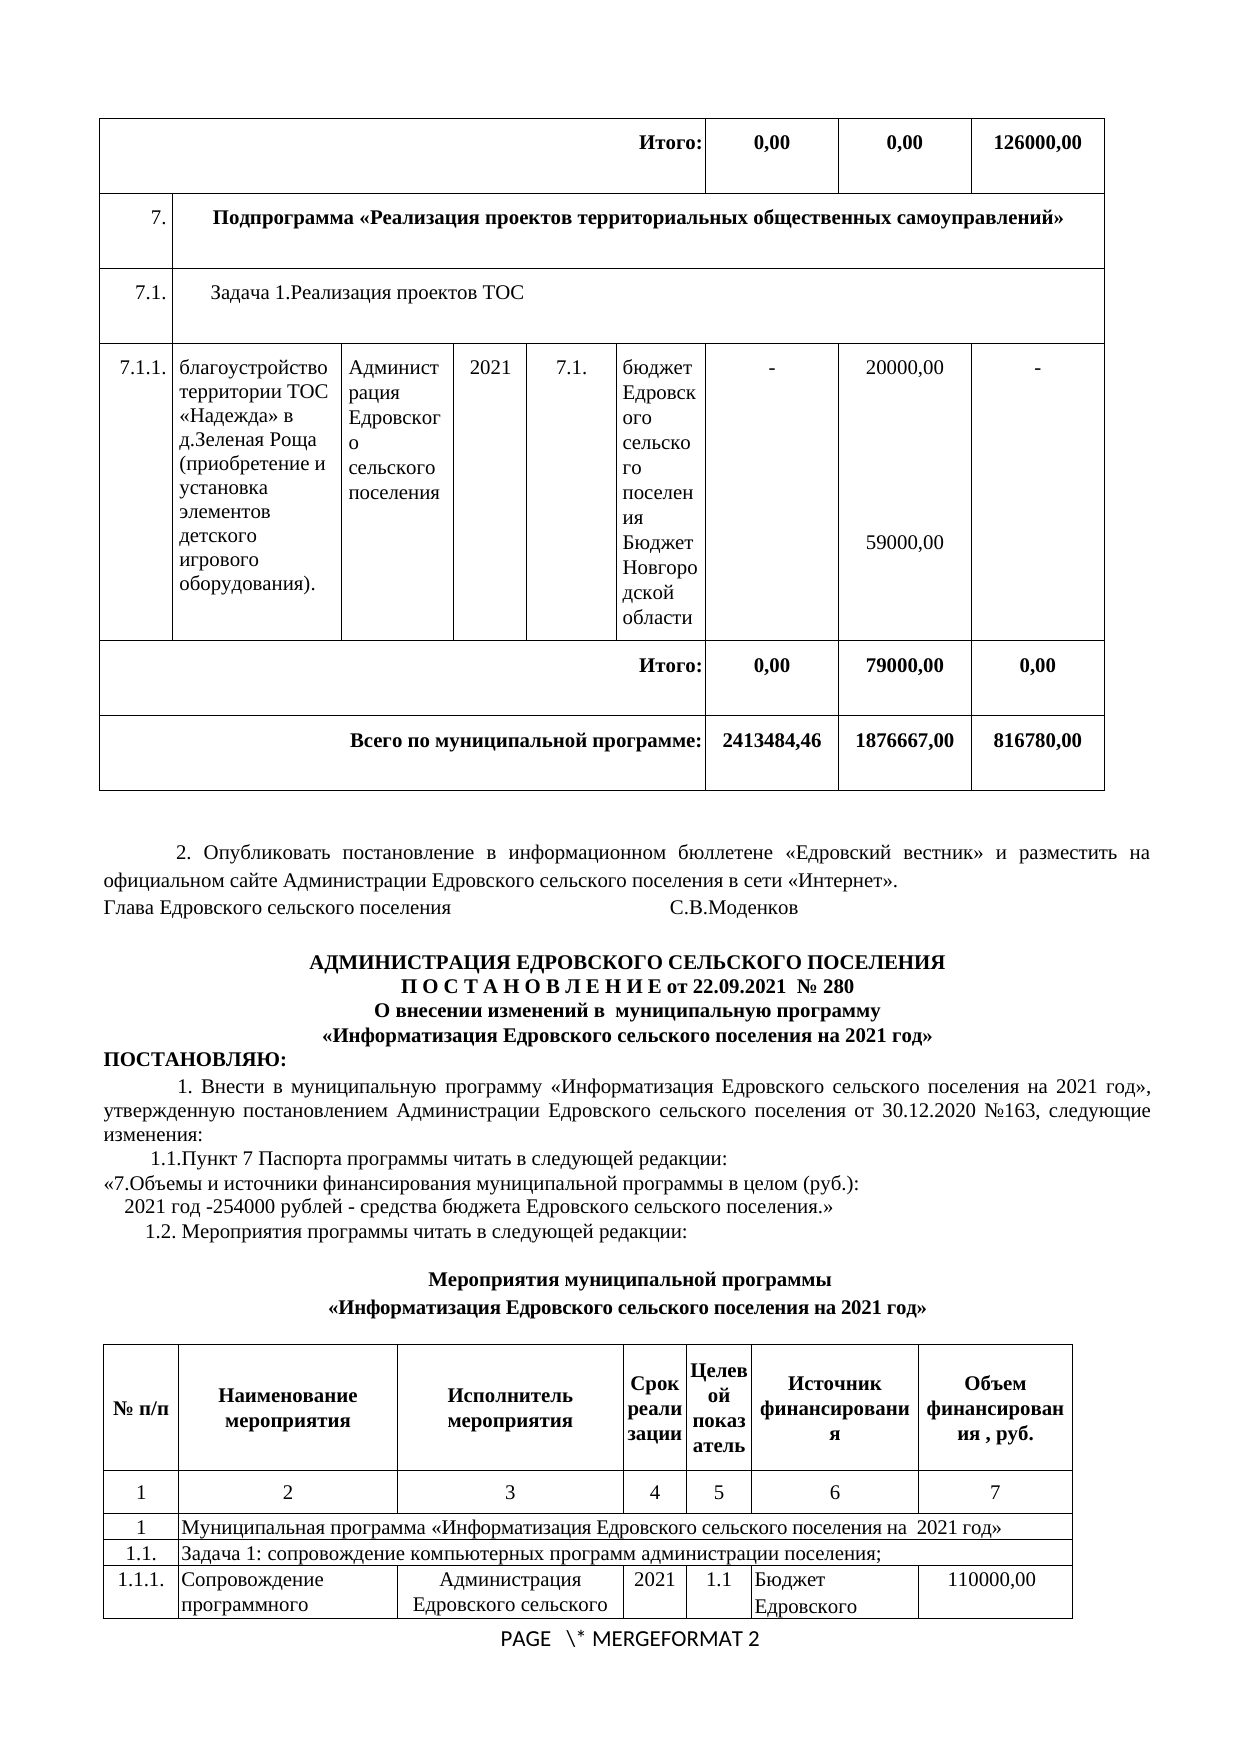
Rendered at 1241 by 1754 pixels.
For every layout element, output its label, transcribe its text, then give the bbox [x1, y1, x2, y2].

text 1.2. Мероприятия программы читать в следующей редакции: [103, 1218, 1152, 1243]
table_cell благоустройство территории ТОС «Надежда» в д.Зеленая Роща (приобретение и установка элементов детского игрового оборудования). [173, 344, 341, 640]
text Глава Едровского сельского поселения С.В.Моденков [103, 895, 1152, 919]
table_header Объем финансирования , руб. [919, 1345, 1072, 1470]
table_cell - [706, 344, 838, 640]
text П О С Т А Н О В Л Е Н И Е от 22.09.2021 № 280 [103, 974, 1152, 998]
text «Информатизация Едровского сельского поселения на 2021 год» [103, 1294, 1152, 1319]
table_cell 0,00 [706, 641, 838, 715]
table_cell Задача 1: сопровождение компьютерных программ администрации поселения; [179, 1540, 1072, 1565]
text «Информатизация Едровского сельского поселения на 2021 год» [103, 1022, 1152, 1047]
table_cell 7.1. [100, 269, 172, 343]
table_cell - [972, 344, 1104, 640]
text «7.Объемы и источники финансирования муниципальной программы в целом (руб.): [103, 1170, 1152, 1194]
table_cell 126000,00 [972, 119, 1104, 193]
table_cell 1876667,00 [839, 716, 971, 790]
table_cell 110000,00 [919, 1566, 1072, 1618]
table_cell Задача 1.Реализация проектов ТОС [173, 269, 1104, 343]
text 1. Внести в муниципальную программу «Информатизация Едровского сельского поселения на 2021 год», утвержденную постановлением Администрации Едровского сельского поселения от 30.12.2020 №163, следующие изменения: [103, 1074, 1152, 1146]
table_cell 1.1 [687, 1566, 751, 1618]
table_header Источник финансирования [752, 1345, 918, 1470]
table_cell Итого: [100, 641, 705, 715]
table_cell 7 [919, 1471, 1072, 1513]
text О внесении изменений в муниципальную программу [103, 998, 1152, 1022]
table_header Наименование мероприятия [179, 1345, 397, 1470]
table_cell 79000,00 [839, 641, 971, 715]
table_cell 7. [100, 194, 172, 268]
table_cell 816780,00 [972, 716, 1104, 790]
table_cell 1.1. [104, 1540, 178, 1565]
table_cell 4 [624, 1471, 686, 1513]
table_cell 2413484,46 [706, 716, 838, 790]
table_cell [398, 1566, 623, 1618]
table_cell 1 [104, 1514, 178, 1539]
table_header № п/п [104, 1345, 178, 1470]
table_cell 2021 [454, 344, 526, 640]
table_cell 1 [104, 1471, 178, 1513]
text 2. Опубликовать постановление в информационном бюллетене «Едровский вестник» и разместить на официальном сайте Администрации Едровского сельского поселения в сети «Интернет». [103, 840, 1152, 892]
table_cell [342, 344, 453, 640]
text АДМИНИСТРАЦИЯ ЕДРОВСКОГО СЕЛЬСКОГО ПОСЕЛЕНИЯ [103, 950, 1152, 974]
table_cell 1.1.1. [104, 1566, 178, 1618]
table_cell Муниципальная программа «Информатизация Едровского сельского поселения на 2021 год» [179, 1514, 1072, 1539]
table_cell бюджет Едровского сельского поселения Бюджет Новгородской области [617, 344, 705, 640]
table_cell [179, 1566, 397, 1618]
table_cell Подпрограмма «Реализация проектов территориальных общественных самоуправлений» [173, 194, 1104, 268]
table_cell 0,00 [839, 119, 971, 193]
table_cell 20000,00 59000,00 [839, 344, 971, 640]
table_cell 0,00 [706, 119, 838, 193]
text Мероприятия муниципальной программы [103, 1267, 1152, 1291]
table_header Целевой показатель [687, 1345, 751, 1470]
table_header Исполнитель мероприятия [398, 1345, 623, 1470]
table_cell Всего по муниципальной программе: [100, 716, 705, 790]
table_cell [752, 1566, 918, 1618]
table_cell 6 [752, 1471, 918, 1513]
table_cell 7.1.1. [100, 344, 172, 640]
table_cell 0,00 [972, 641, 1104, 715]
text 1.1.Пункт 7 Паспорта программы читать в следующей редакции: [103, 1146, 1152, 1170]
table_cell 7.1. [527, 344, 616, 640]
table_cell Итого: [100, 119, 705, 193]
table_header Срок реализации [624, 1345, 686, 1470]
table_cell 3 [398, 1471, 623, 1513]
table_cell 2021 [624, 1566, 686, 1618]
table_cell 2 [179, 1471, 397, 1513]
table_cell 5 [687, 1471, 751, 1513]
text 2021 год -254000 рублей - средства бюджета Едровского сельского поселения.» [103, 1194, 1152, 1218]
text ПОСТАНОВЛЯЮ: [103, 1047, 1152, 1071]
